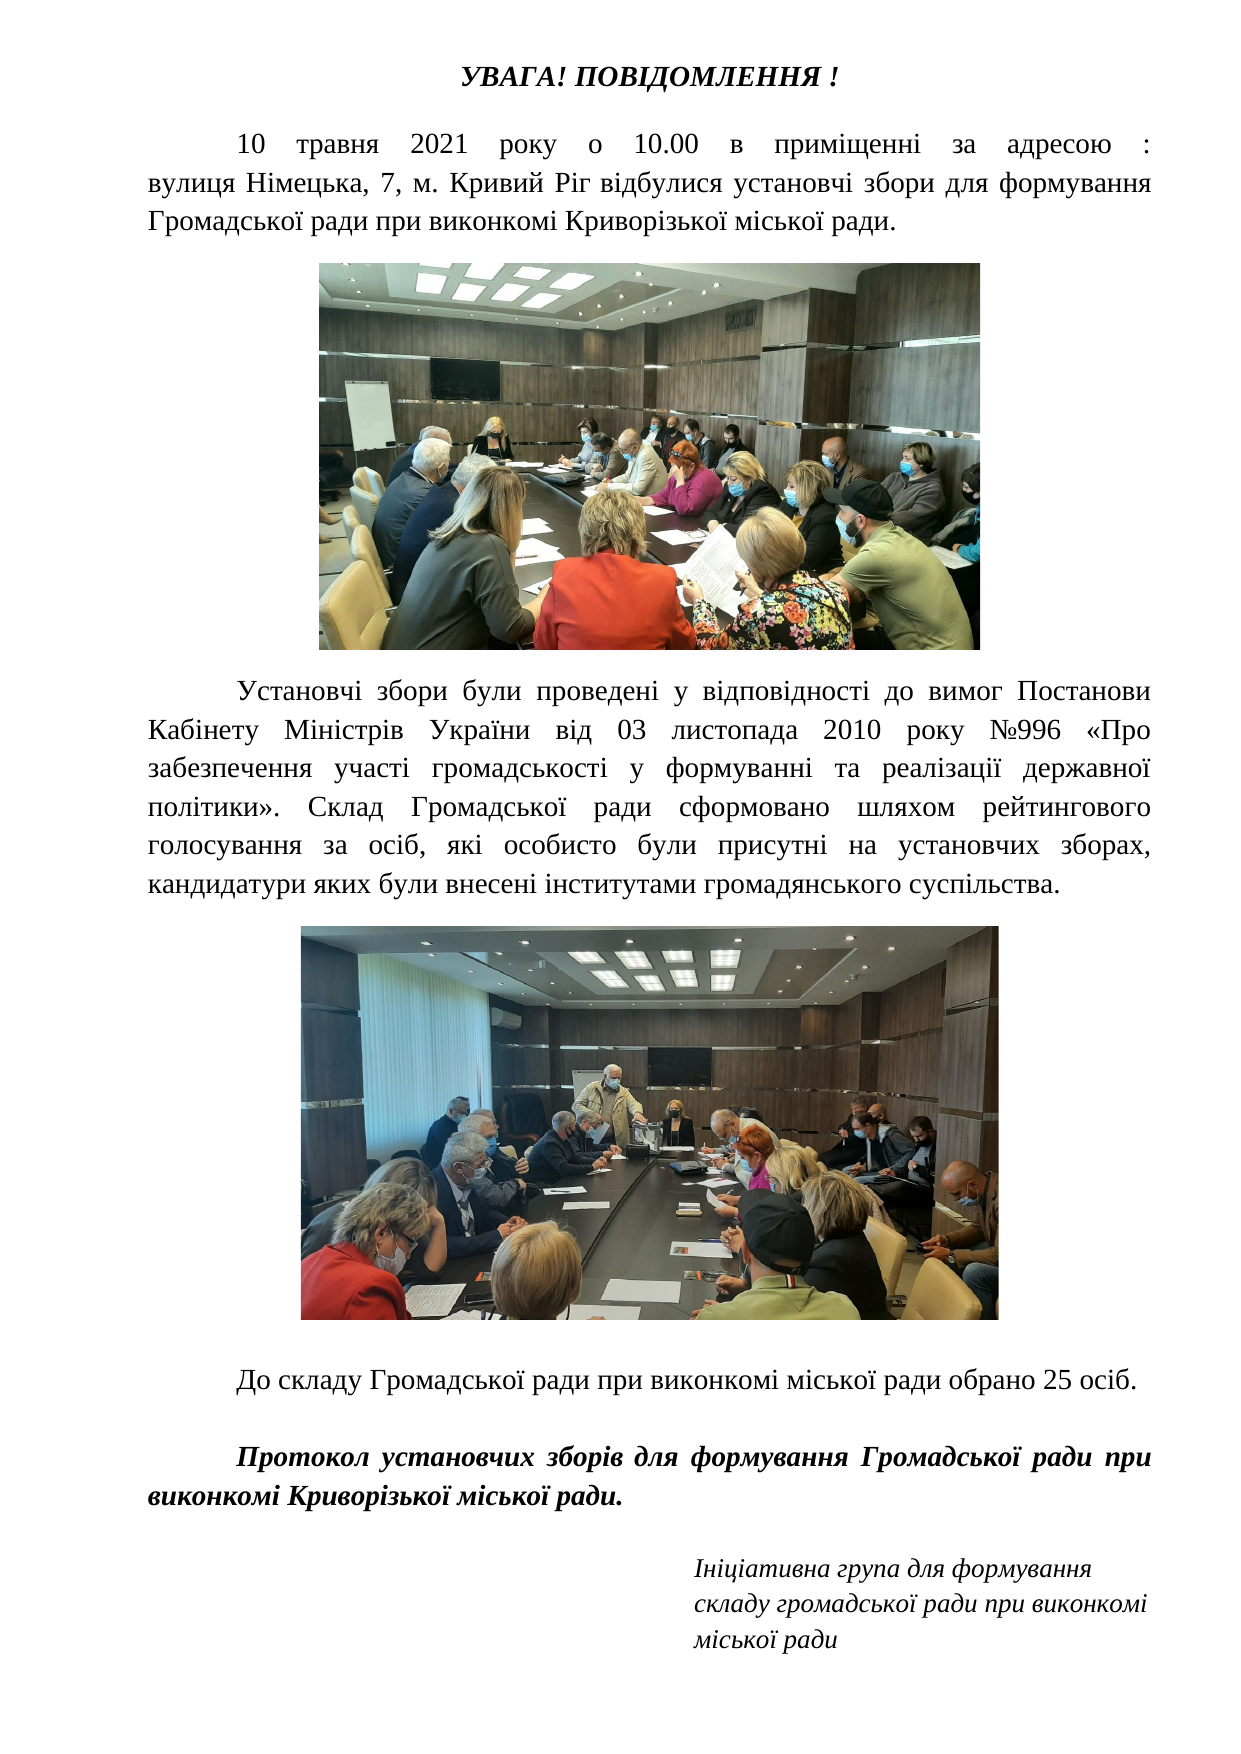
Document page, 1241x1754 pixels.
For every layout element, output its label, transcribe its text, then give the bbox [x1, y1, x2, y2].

text Протокол установчих зборів для формування Громадської ради при виконкомі Криворізької міської ради. [148, 1439, 1152, 1511]
text До складу Громадської ради при виконкомі міської ради обрано 25 осіб. [148, 1362, 1152, 1396]
picture [300, 926, 999, 1320]
text міської ради [148, 1623, 1152, 1654]
text УВАГА! ПОВІДОМЛЕННЯ ! [148, 59, 1152, 93]
picture [319, 263, 981, 650]
text складу громадської ради при виконкомі [148, 1588, 1152, 1619]
text Установчі збори були проведені у відповідності до вимог Постанови Кабінету Міністрів України від 03 листопада 2010 року №996 «Про забезпечення участі громадськості у формуванні та реалізації державної політики». Склад Громадської ради сформовано шляхом рейтингового голосування за осіб, які особисто були присутні на установчих зборах, кандидатури яких були внесені інститутами громадянського суспільства. [148, 673, 1152, 899]
text 10 травня 2021 року о 10.00 в приміщенні за адресою : вулиця Німецька, 7, м. Кривий Ріг відбулися установчі збори для формування Громадської ради при виконкомі Криворізької міської ради. [148, 126, 1152, 237]
text Ініціативна група для формування [148, 1552, 1152, 1583]
